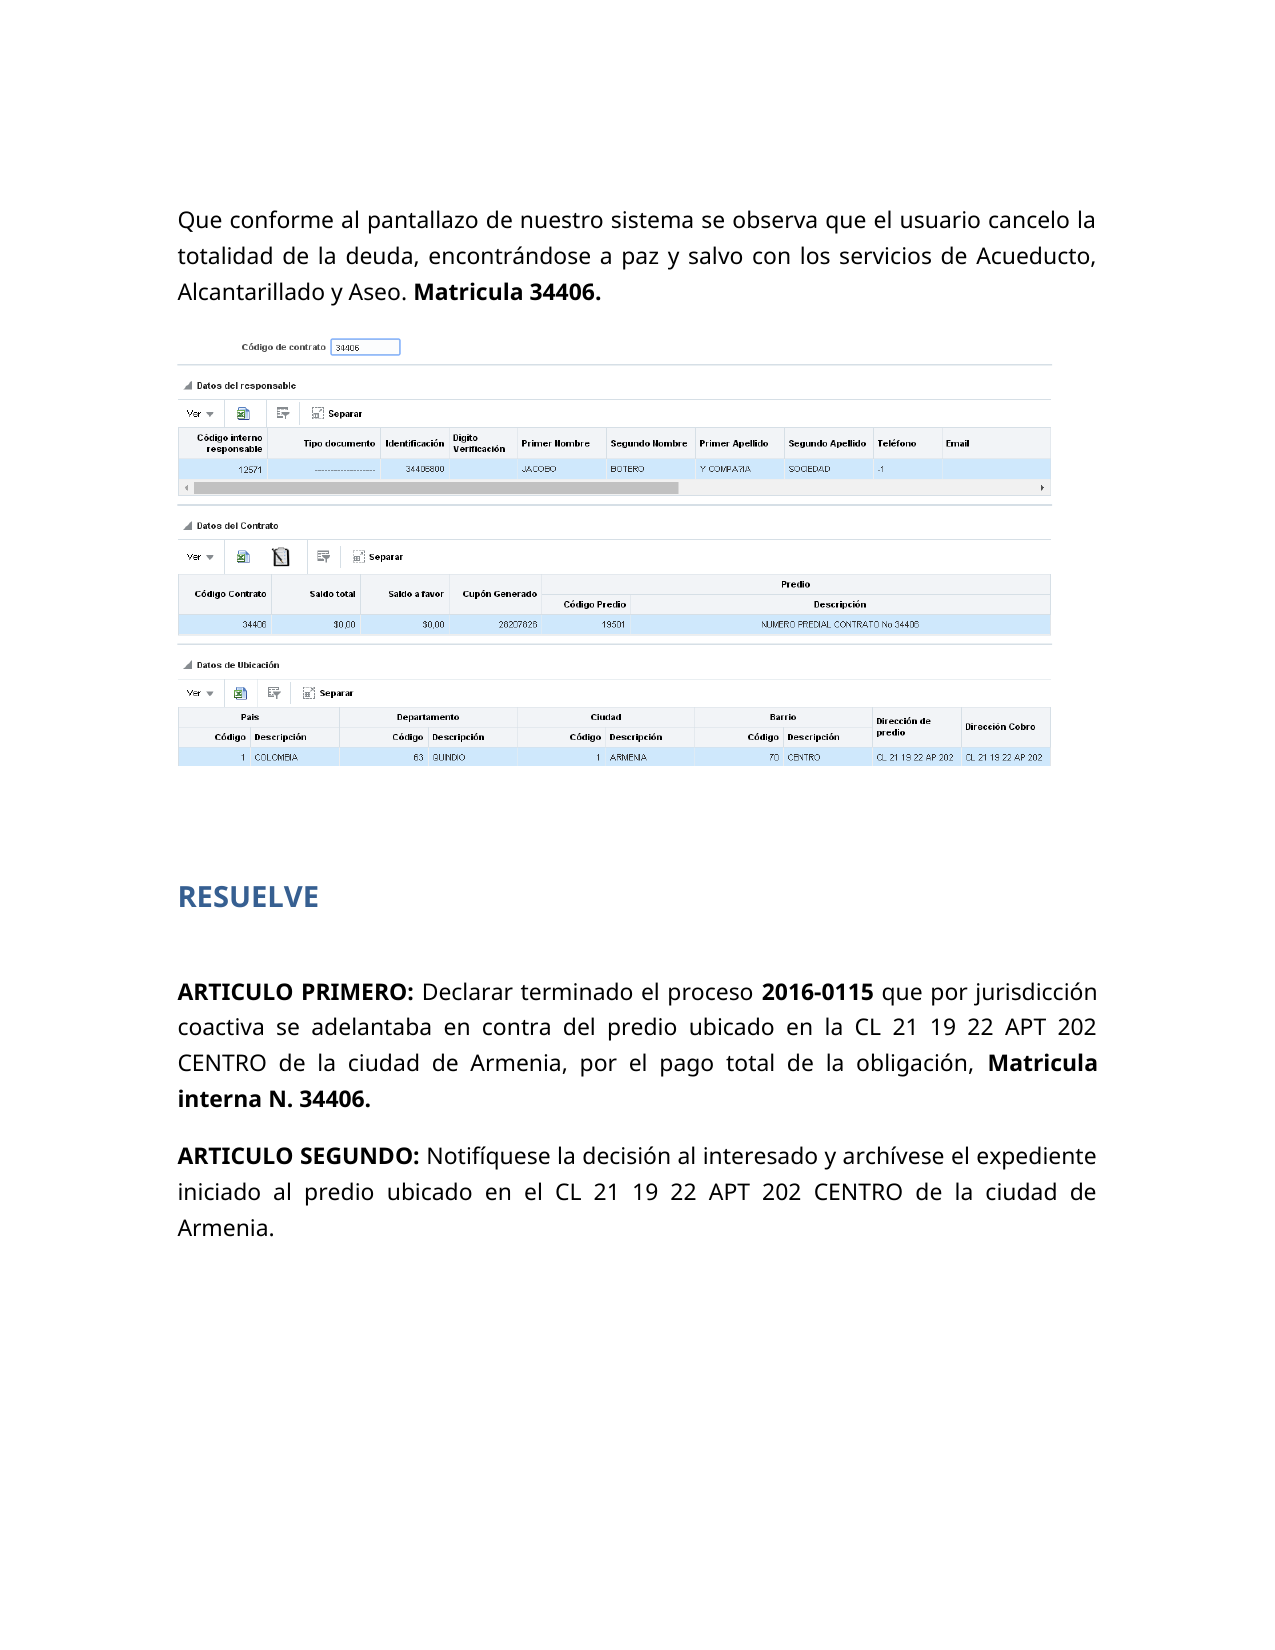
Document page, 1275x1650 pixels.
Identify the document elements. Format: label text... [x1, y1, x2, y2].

subtitle RESUELVE [177, 877, 1098, 916]
text ARTICULO PRIMERO: Declarar terminado el proceso 2016-0115 que por jurisdicción coactiva se adelantaba en contra del predio ubicado en la CL 21 19 22 APT 202 CENTRO de la ciudad de Armenia, por el pago total de la obligación, Matricula interna N. 34406. [177, 975, 1098, 1114]
text ARTICULO SEGUNDO: Notifíquese la decisión al interesado y archívese el expediente iniciado al predio ubicado en el CL 21 19 22 APT 202 CENTRO de la ciudad de Armenia. [177, 1140, 1098, 1243]
picture [177, 333, 1053, 766]
text Que conforme al pantallazo de nuestro sistema se observa que el usuario cancelo la totalidad de la deuda, encontrándose a paz y salvo con los servicios de Acueducto, Alcantarillado y Aseo. Matricula 34406. [177, 204, 1098, 307]
